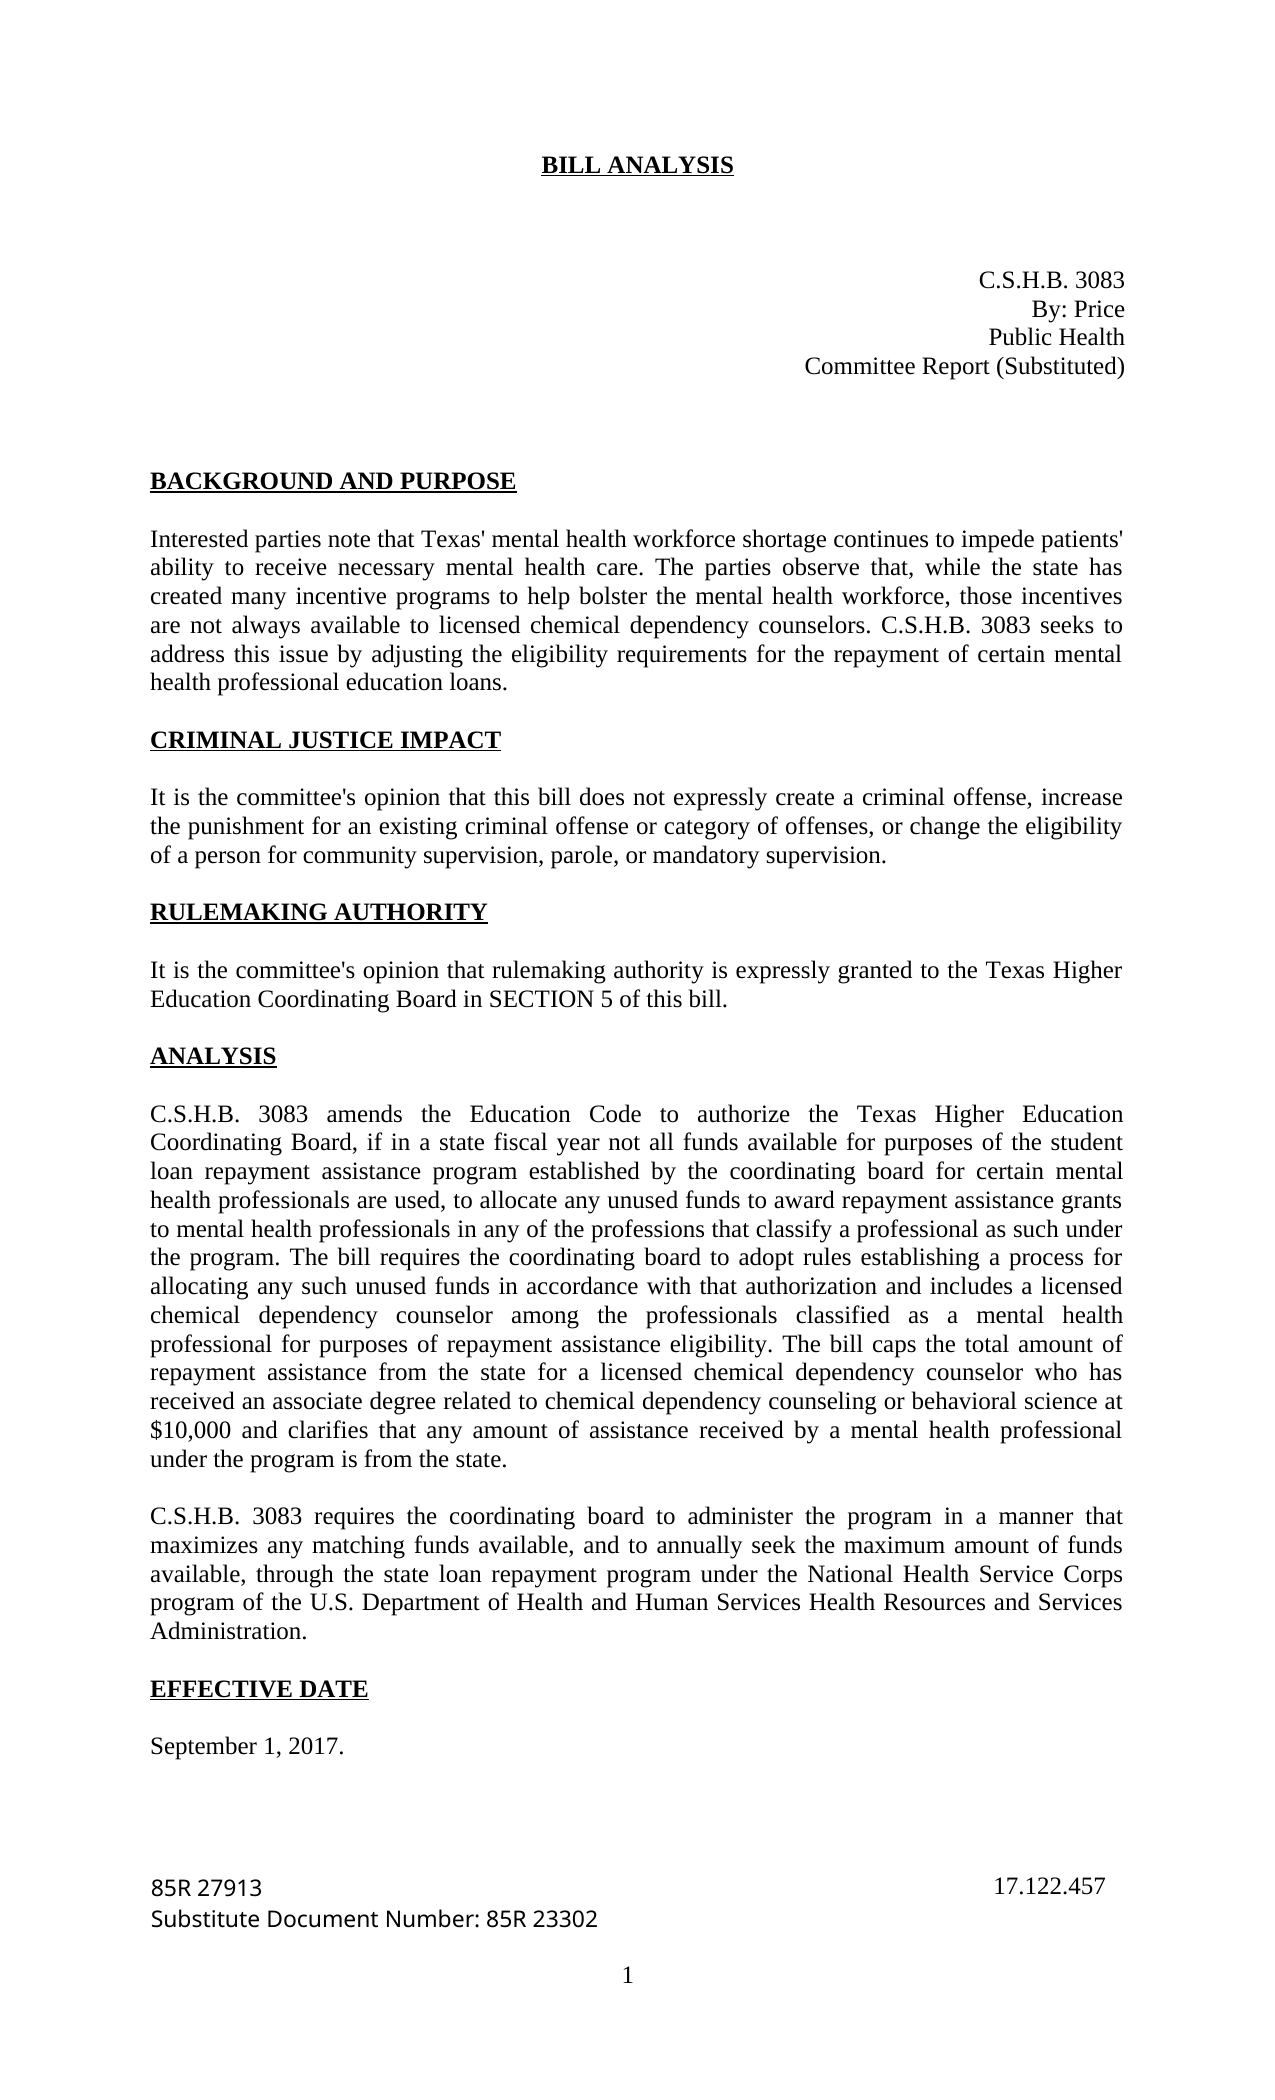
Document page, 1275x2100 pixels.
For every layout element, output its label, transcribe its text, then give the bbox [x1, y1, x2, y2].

table_header BACKGROUND AND PURPOSE Interested parties note that Texas' mental health workforce shortage continues to impede patients' ability to receive necessary mental health care. The parties observe that, while the state has created many incentive programs to help bolster the mental health workforce, those incentives are not always available to licensed chemical dependency counselors. C.S.H.B. 3083 seeks to address this issue by adjusting the eligibility requirements for the repayment of certain mental health professional education loans. [138, 466, 1136, 725]
table_header BILL ANALYSIS [139, 150, 1136, 179]
table_cell ANALYSIS C.S.H.B. 3083 amends the Education Code to authorize the Texas Higher Education Coordinating Board, if in a state fiscal year not all funds available for purposes of the student loan repayment assistance program established by the coordinating board for certain mental health professionals are used, to allocate any unused funds to award repayment assistance grants to mental health professionals in any of the professions that classify a professional as such under the program. The bill requires the coordinating board to adopt rules establishing a process for allocating any such unused funds in accordance with that authorization and includes a licensed chemical dependency counselor among the professionals classified as a mental health professional for purposes of repayment assistance eligibility. The bill caps the total amount of repayment assistance from the state for a licensed chemical dependency counselor who has received an associate degree related to chemical dependency counseling or behavioral science at $10,000 and clarifies that any amount of assistance received by a mental health professional under the program is from the state. C.S.H.B. 3083 requires the coordinating board to administer the program in a manner that maximizes any matching funds available, and to annually seek the maximum amount of funds available, through the state loan repayment program under the National Health Service Corps program of the U.S. Department of Health and Human Services Health Resources and Services Administration. [138, 1041, 1136, 1674]
table_cell Public Health [139, 323, 1136, 351]
table_cell RULEMAKING AUTHORITY It is the committee's opinion that rulemaking authority is expressly granted to the Texas Higher Education Coordinating Board in SECTION 5 of this bill. [138, 897, 1136, 1041]
table_header C.S.H.B. 3083 [139, 265, 1136, 294]
table_cell By: Price [139, 294, 1136, 322]
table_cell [138, 1674, 1136, 1760]
table_cell Committee Report (Substituted) [139, 351, 1136, 380]
table_cell CRIMINAL JUSTICE IMPACT It is the committee's opinion that this bill does not expressly create a criminal offense, increase the punishment for an existing criminal offense or category of offenses, or change the eligibility of a person for community supervision, parole, or mandatory supervision. [138, 725, 1136, 897]
